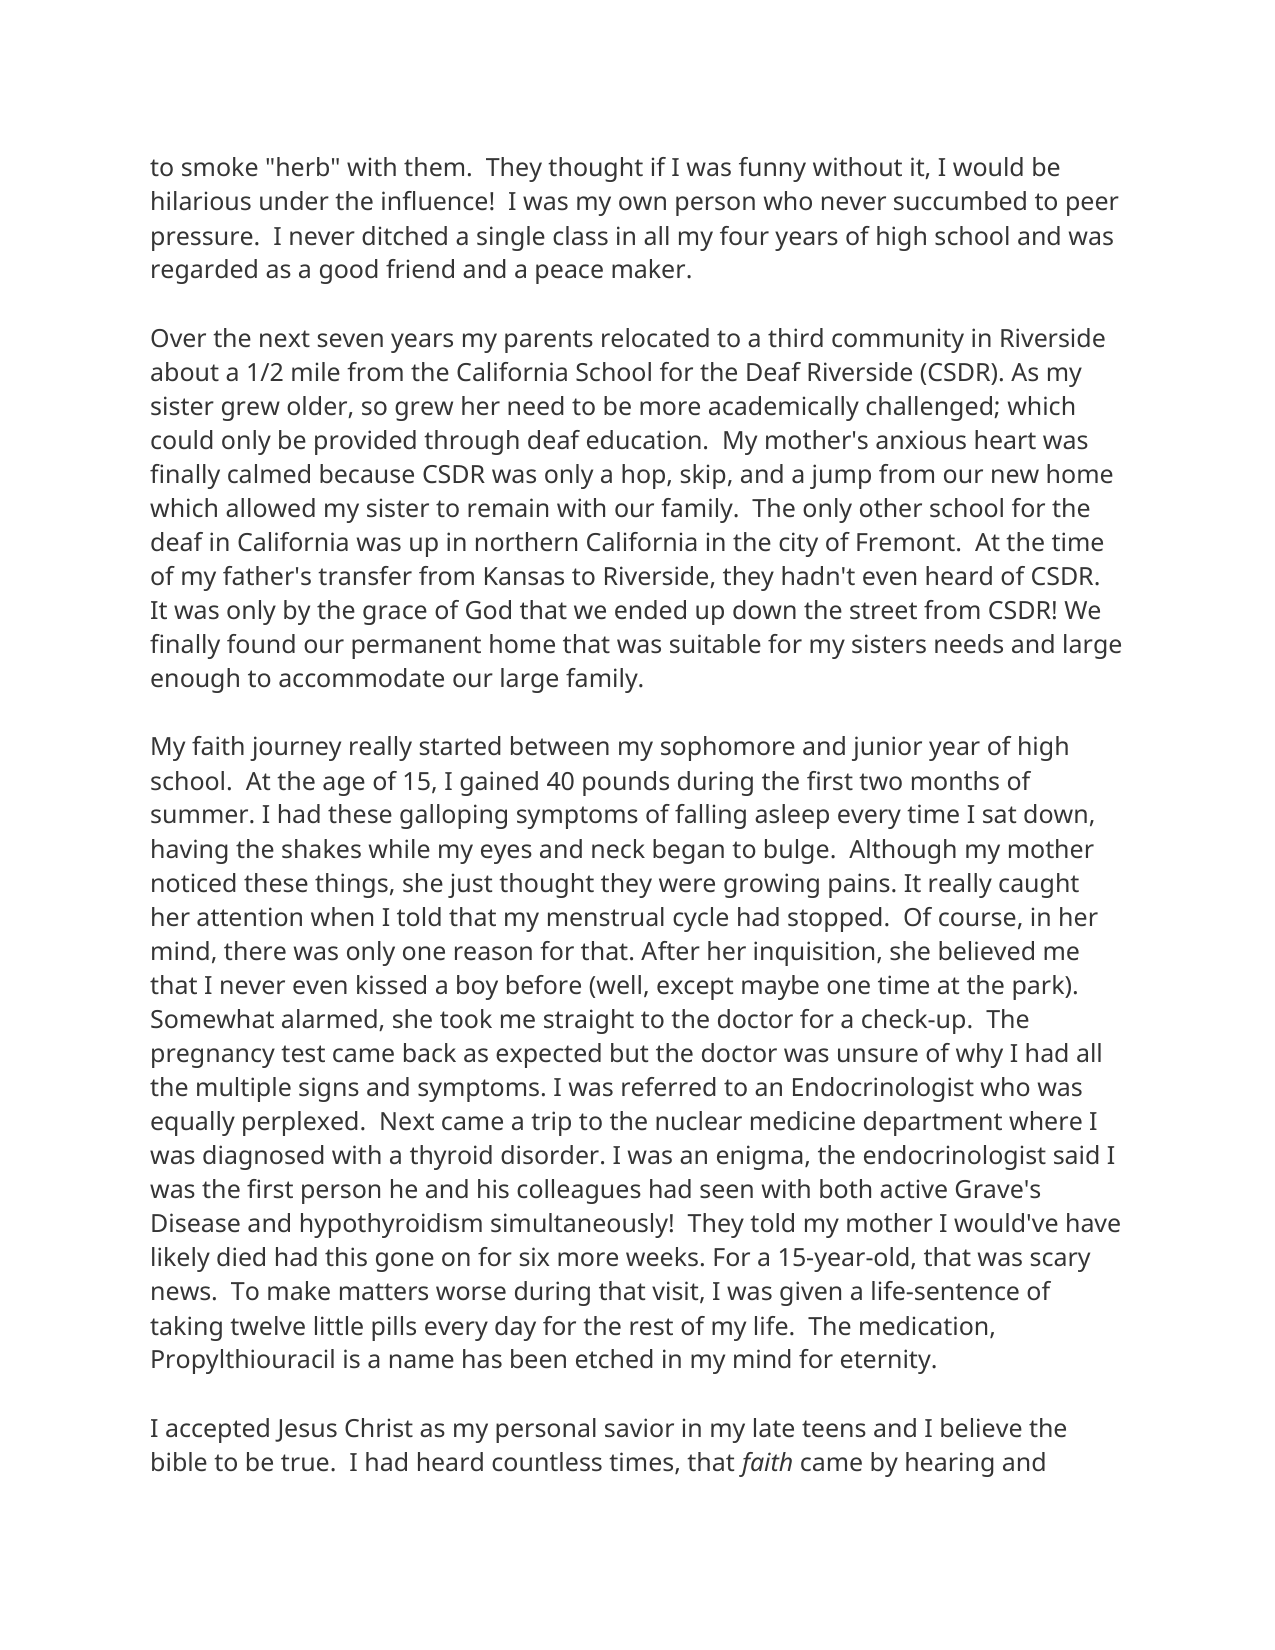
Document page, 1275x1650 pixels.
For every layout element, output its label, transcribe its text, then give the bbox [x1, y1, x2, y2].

text Over the next seven years my parents relocated to a third community in Riverside about a 1/2 mile from the California School for the Deaf Riverside (CSDR). As my sister grew older, so grew her need to be more academically challenged; which could only be provided through deaf education. My mother's anxious heart was finally calmed because CSDR was only a hop, skip, and a jump from our new home which allowed my sister to remain with our family. The only other school for the deaf in California was up in northern California in the city of Fremont. At the time of my father's transfer from Kansas to Riverside, they hadn't even heard of CSDR. It was only by the grace of God that we ended up down the street from CSDR! We finally found our permanent home that was suitable for my sisters needs and large enough to accommodate our large family. [150, 320, 1125, 695]
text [150, 150, 1125, 286]
text My faith journey really started between my sophomore and junior year of high school. At the age of 15, I gained 40 pounds during the first two months of summer. I had these galloping symptoms of falling asleep every time I sat down, having the shakes while my eyes and neck began to bulge. Although my mother noticed these things, she just thought they were growing pains. It really caught her attention when I told that my menstrual cycle had stopped. Of course, in her mind, there was only one reason for that. After her inquisition, she believed me that I never even kissed a boy before (well, except maybe one time at the park). Somewhat alarmed, she took me straight to the doctor for a check-up. The pregnancy test came back as expected but the doctor was unsure of why I had all the multiple signs and symptoms. I was referred to an Endocrinologist who was equally perplexed. Next came a trip to the nuclear medicine department where I was diagnosed with a thyroid disorder. I was an enigma, the endocrinologist said I was the first person he and his colleagues had seen with both active Grave's Disease and hypothyroidism simultaneously! They told my mother I would've have likely died had this gone on for six more weeks. For a 15-year-old, that was scary news. To make matters worse during that visit, I was given a life-sentence of taking twelve little pills every day for the rest of my life. The medication, Propylthiouracil is a name has been etched in my mind for eternity. [150, 729, 1125, 1376]
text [150, 1410, 1125, 1478]
